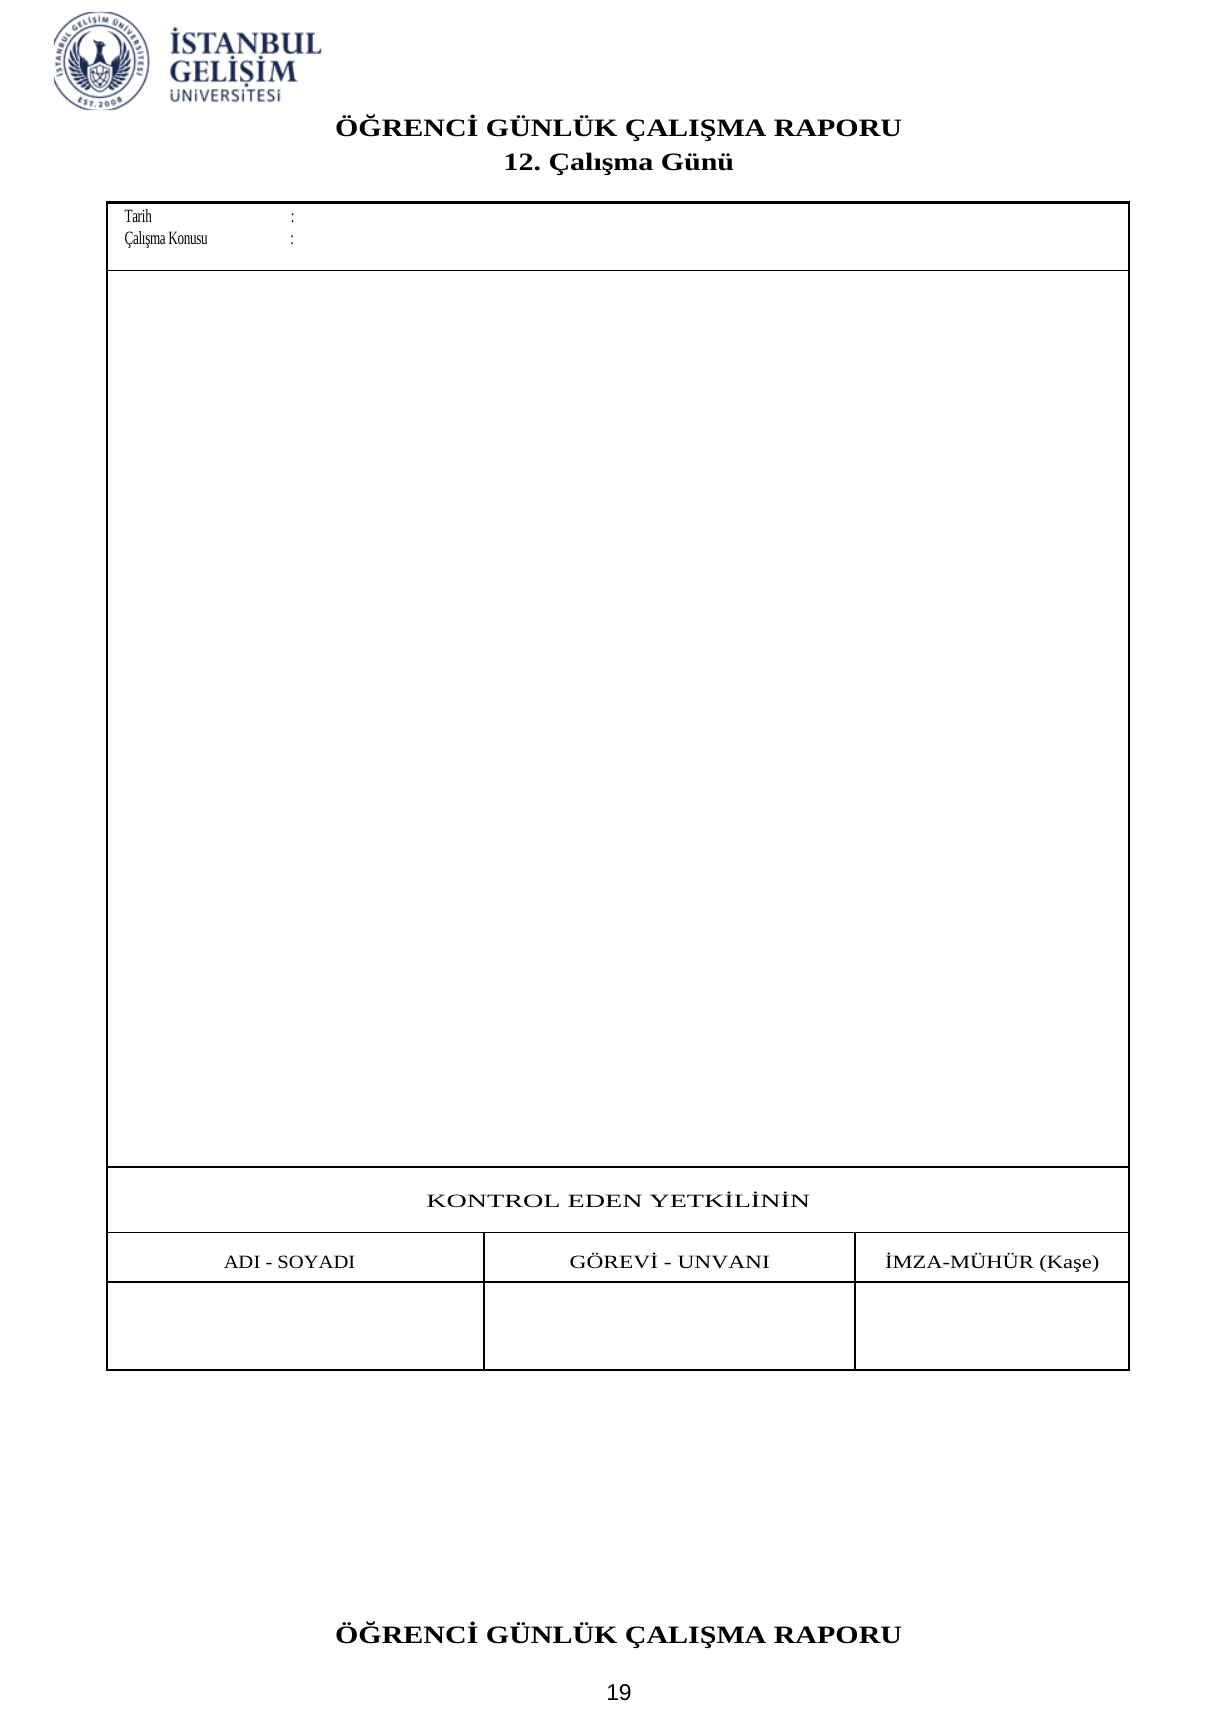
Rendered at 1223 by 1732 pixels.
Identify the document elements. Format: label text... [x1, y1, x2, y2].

table_cell [856, 1283, 1128, 1369]
text ÖĞRENCİ GÜNLÜK ÇALIŞMA RAPORU [94, 1621, 1144, 1649]
table_cell İMZA-MÜHÜR (Kaşe) [856, 1233, 1128, 1281]
picture [50, 11, 331, 109]
table_cell [108, 271, 1128, 1166]
table_cell ADI - SOYADI [108, 1233, 483, 1281]
table_cell [485, 1283, 854, 1369]
table_cell GÖREVİ - UNVANI [485, 1233, 854, 1281]
table_cell [108, 1283, 483, 1369]
text 12. Çalışma Günü [94, 147, 1144, 175]
table_header Tarih : Çalışma Konusu : [108, 204, 1128, 270]
table_cell KONTROL EDEN YETKİLİNİN [108, 1168, 1128, 1232]
text ÖĞRENCİ GÜNLÜK ÇALIŞMA RAPORU [94, 113, 1144, 142]
